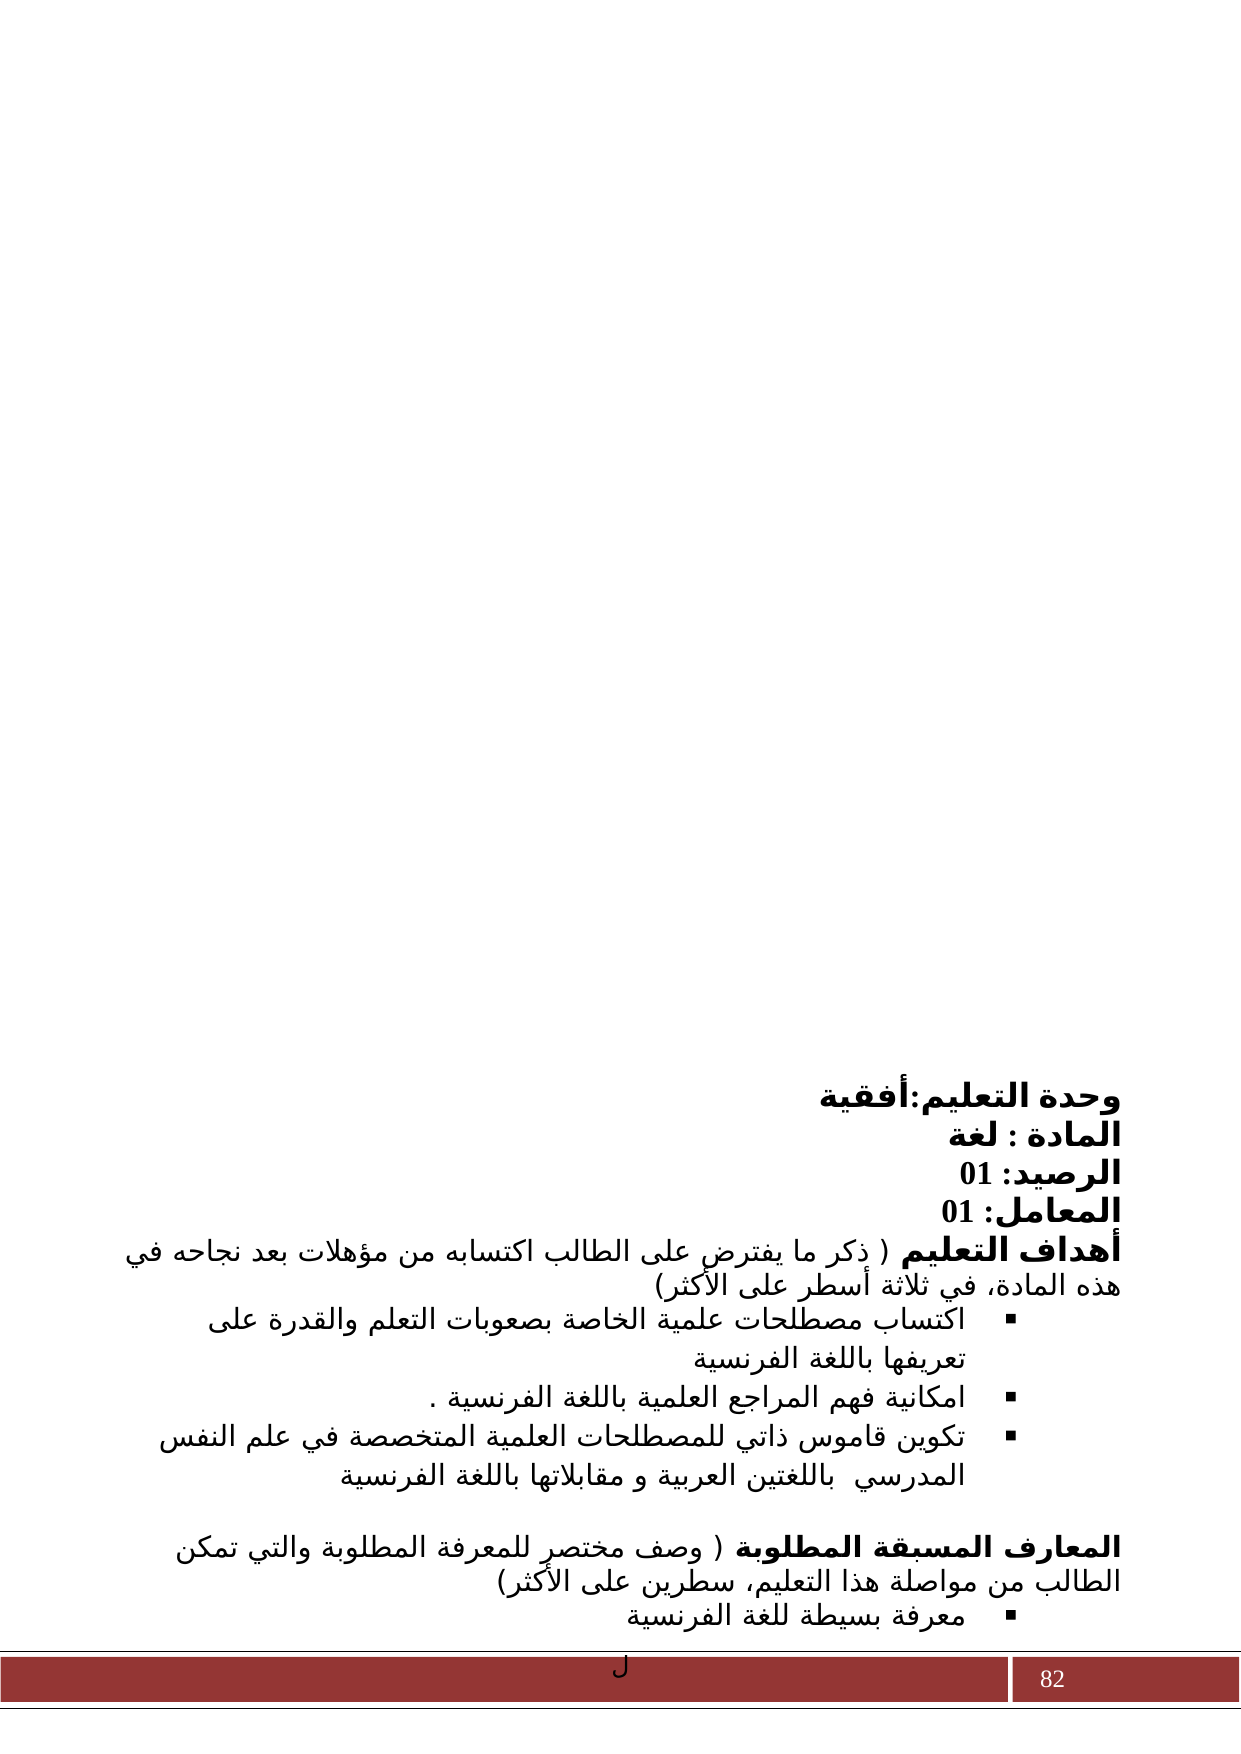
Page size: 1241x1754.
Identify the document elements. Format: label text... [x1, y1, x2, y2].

list اكتساب مصطلحات علمية الخاصة بصعوبات التعلم والقدرة على تعريفها باللغة الفرنسية [118, 1302, 1004, 1375]
list امكانية فهم المراجع العلمية باللغة الفرنسية . [118, 1380, 1004, 1414]
text وحدة التعليم:أفقية [118, 1076, 1122, 1115]
list تكوين قاموس ذاتي للمصطلحات العلمية المتخصصة في علم النفس المدرسي باللغتين العربية و مقابلاتها باللغة الفرنسية [118, 1419, 1004, 1492]
text المعارف المسبقة المطلوبة ( وصف مختصر للمعرفة المطلوبة والتي تمكن الطالب من مواصلة هذا التعليم، سطرين على الأكثر) [118, 1530, 1122, 1598]
text المادة : لغة [118, 1115, 1122, 1153]
list معرفة بسيطة للغة الفرنسية [118, 1598, 1004, 1632]
text المعامل: 01 [118, 1191, 1122, 1230]
text الرصيد: 01 [118, 1153, 1122, 1191]
text أهداف التعليم ( ذكر ما يفترض على الطالب اكتسابه من مؤهلات بعد نجاحه في هذه المادة، في ثلاثة أسطر على الأكثر) [118, 1230, 1122, 1302]
